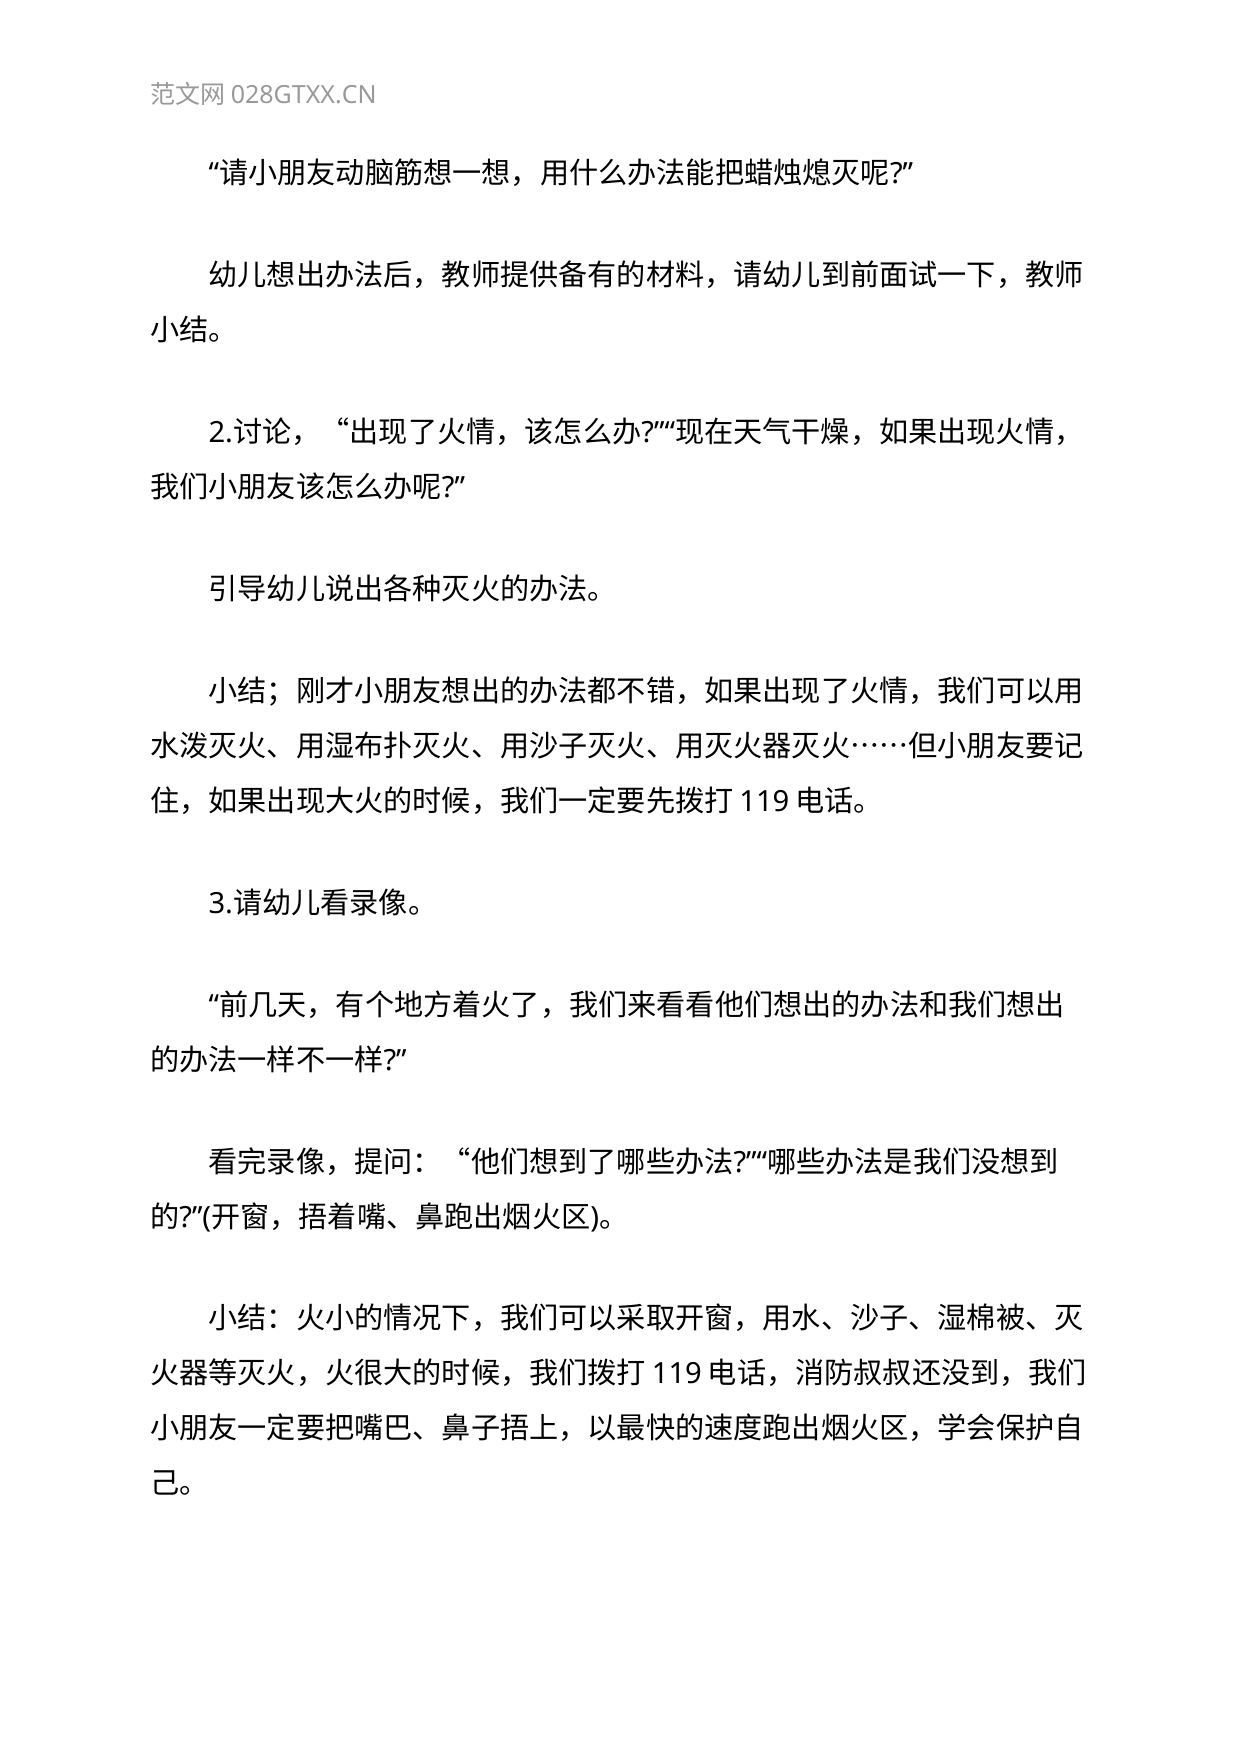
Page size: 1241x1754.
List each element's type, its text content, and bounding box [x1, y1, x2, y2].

text 小结：火小的情况下，我们可以采取开窗，用水、沙子、湿棉被、灭火器等灭火，火很大的时候，我们拨打119电话，消防叔叔还没到，我们小朋友一定要把嘴巴、鼻子捂上，以最快的速度跑出烟火区，学会保护自己。 [150, 1295, 1090, 1502]
text 看完录像，提问：“他们想到了哪些办法?”“哪些办法是我们没想到的?”(开窗，捂着嘴、鼻跑出烟火区)。 [150, 1138, 1090, 1236]
text 幼儿想出办法后，教师提供备有的材料，请幼儿到前面试一下，教师小结。 [150, 252, 1090, 349]
text 引导幼儿说出各种灭火的办法。 [150, 566, 1090, 608]
text 3.请幼儿看录像。 [150, 879, 1090, 922]
text “请小朋友动脑筋想一想，用什么办法能把蜡烛熄灭呢?” [150, 150, 1090, 192]
text “前几天，有个地方着火了，我们来看看他们想出的办法和我们想出的办法一样不一样?” [150, 981, 1090, 1078]
text 2.讨论，“出现了火情，该怎么办?”“现在天气干燥，如果出现火情，我们小朋友该怎么办呢?” [150, 409, 1090, 506]
text 小结；刚才小朋友想出的办法都不错，如果出现了火情，我们可以用水泼灭火、用湿布扑灭火、用沙子灭火、用灭火器灭火……但小朋友要记住，如果出现大火的时候，我们一定要先拨打119电话。 [150, 667, 1090, 819]
